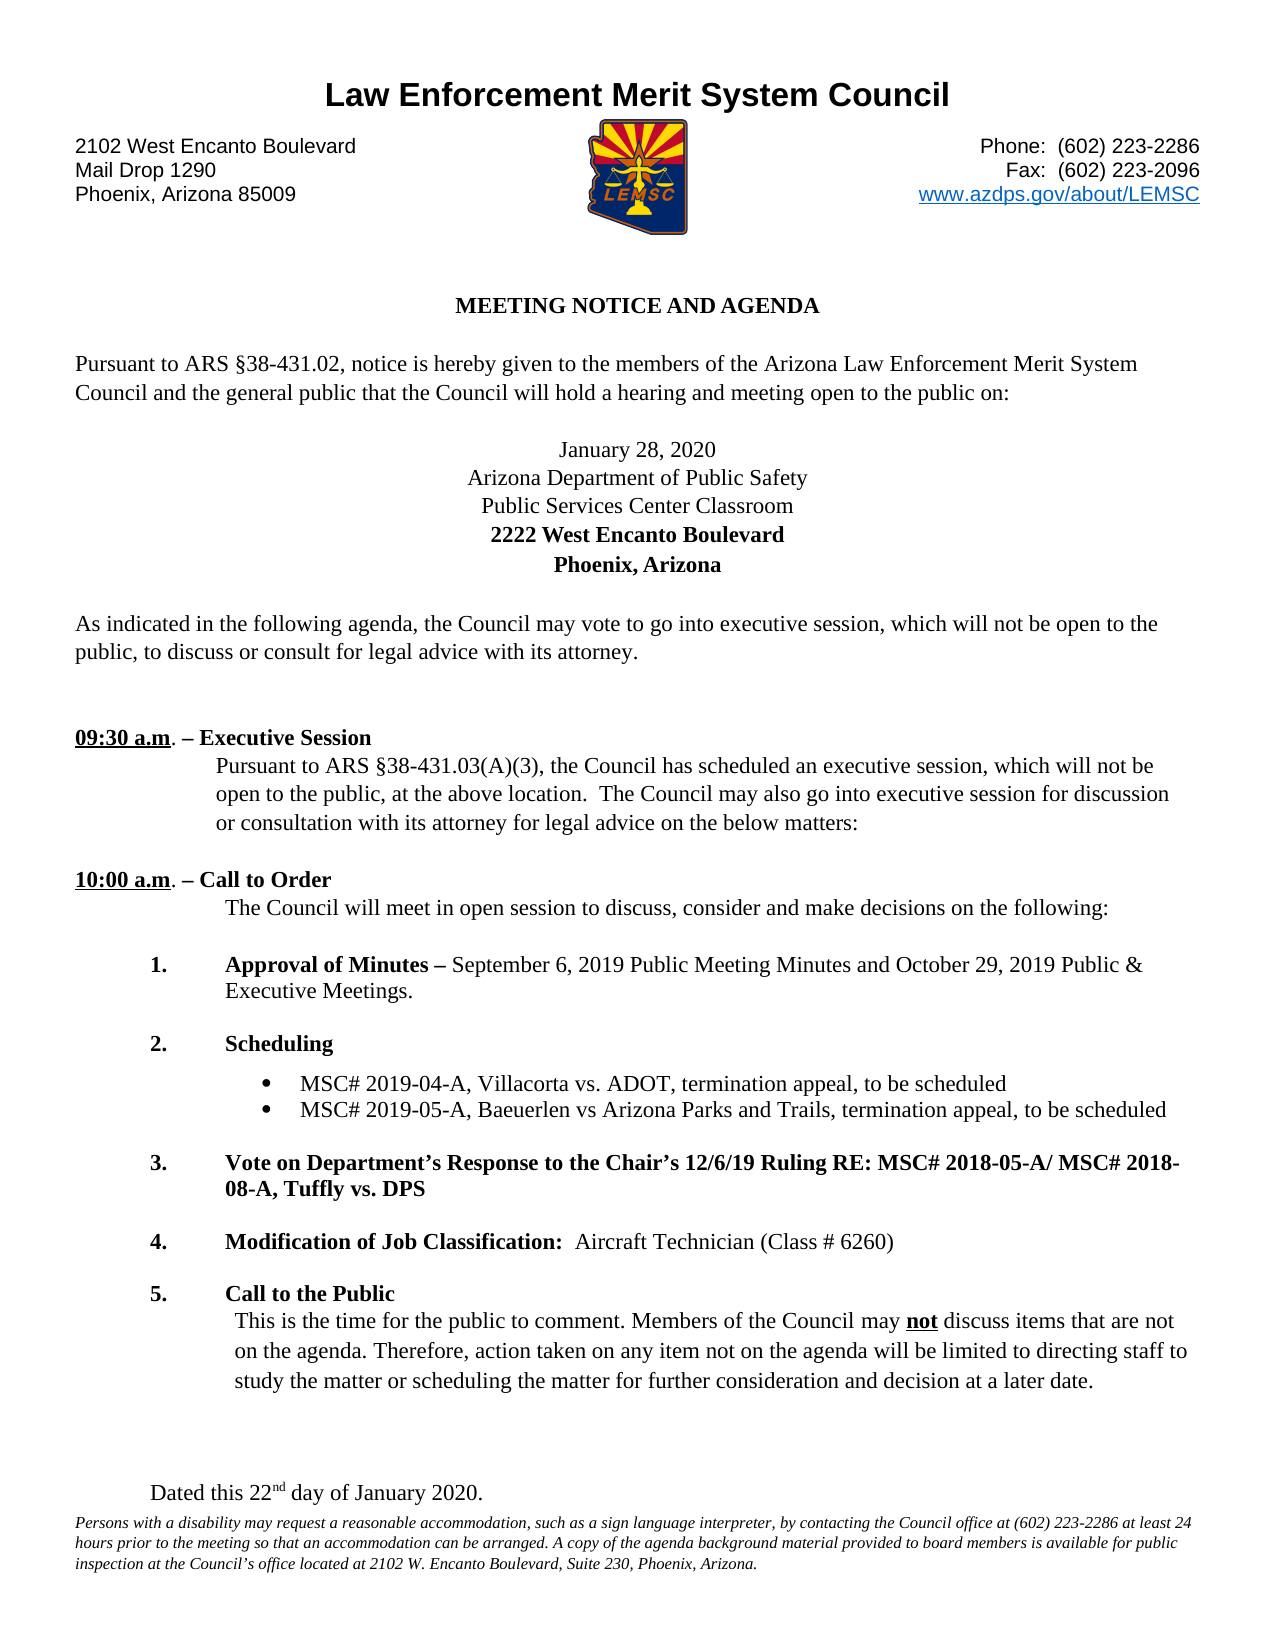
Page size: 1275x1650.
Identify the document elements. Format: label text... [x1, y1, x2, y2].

text January 28, 2020 [75, 436, 1200, 462]
subtitle Phoenix, Arizona [75, 551, 1200, 578]
list MSC# 2019-05-A, Baeuerlen vs Arizona Parks and Trails, termination appeal, to be scheduled [262, 1096, 1200, 1122]
text Arizona Department of Public Safety [75, 464, 1200, 491]
text or consultation with its attorney for legal advice on the below matters: [216, 809, 1200, 835]
text Dated this 22nd day of January 2020. [75, 1479, 1200, 1505]
picture [587, 119, 688, 235]
text Public Services Center Classroom [75, 493, 1200, 519]
list MSC# 2019-04-A, Villacorta vs. ADOT, termination appeal, to be scheduled [262, 1070, 1200, 1096]
text open to the public, at the above location. The Council may also go into executive session for discussion [216, 781, 1200, 807]
text Pursuant to ARS §38-431.03(A)(3), the Council has scheduled an executive session, which will not be [216, 752, 1200, 778]
text 09:30 a.m. – Executive Session [75, 724, 1200, 750]
text Pursuant to ARS §38-431.02, notice is hereby given to the members of the Arizona Law Enforcement Merit System Council and the general public that the Council will hold a hearing and meeting open to the public on: [75, 350, 1200, 405]
text As indicated in the following agenda, the Council may vote to go into executive session, which will not be open to the public, to discuss or consult for legal advice with its attorney. [75, 610, 1200, 665]
title MEETING NOTICE AND AGENDA [75, 292, 1200, 318]
text 10:00 a.m. – Call to Order [75, 866, 1200, 892]
list Modification of Job Classification: Aircraft Technician (Class # 6260) [150, 1228, 1200, 1254]
list This is the time for the public to comment. Members of the Council may not discuss items that are not on the agenda. Therefore, action taken on any item not on the agenda will be limited to directing staff to study the matter or scheduling the matter for further consideration and decision at a later date. [234, 1307, 1200, 1394]
list Call to the Public [150, 1281, 1200, 1307]
list Vote on Department’s Response to the Chair’s 12/6/19 Ruling RE: MSC# 2018-05-A/ MSC# 2018-08-A, Tuffly vs. DPS [150, 1149, 1200, 1201]
list Approval of Minutes – September 6, 2019 Public Meeting Minutes and October 29, 2019 Public & Executive Meetings. [150, 951, 1200, 1004]
text The Council will meet in open session to discuss, consider and make decisions on the following: [225, 894, 1200, 921]
subtitle 2222 West Encanto Boulevard [75, 521, 1200, 547]
list Scheduling [150, 1030, 1200, 1057]
